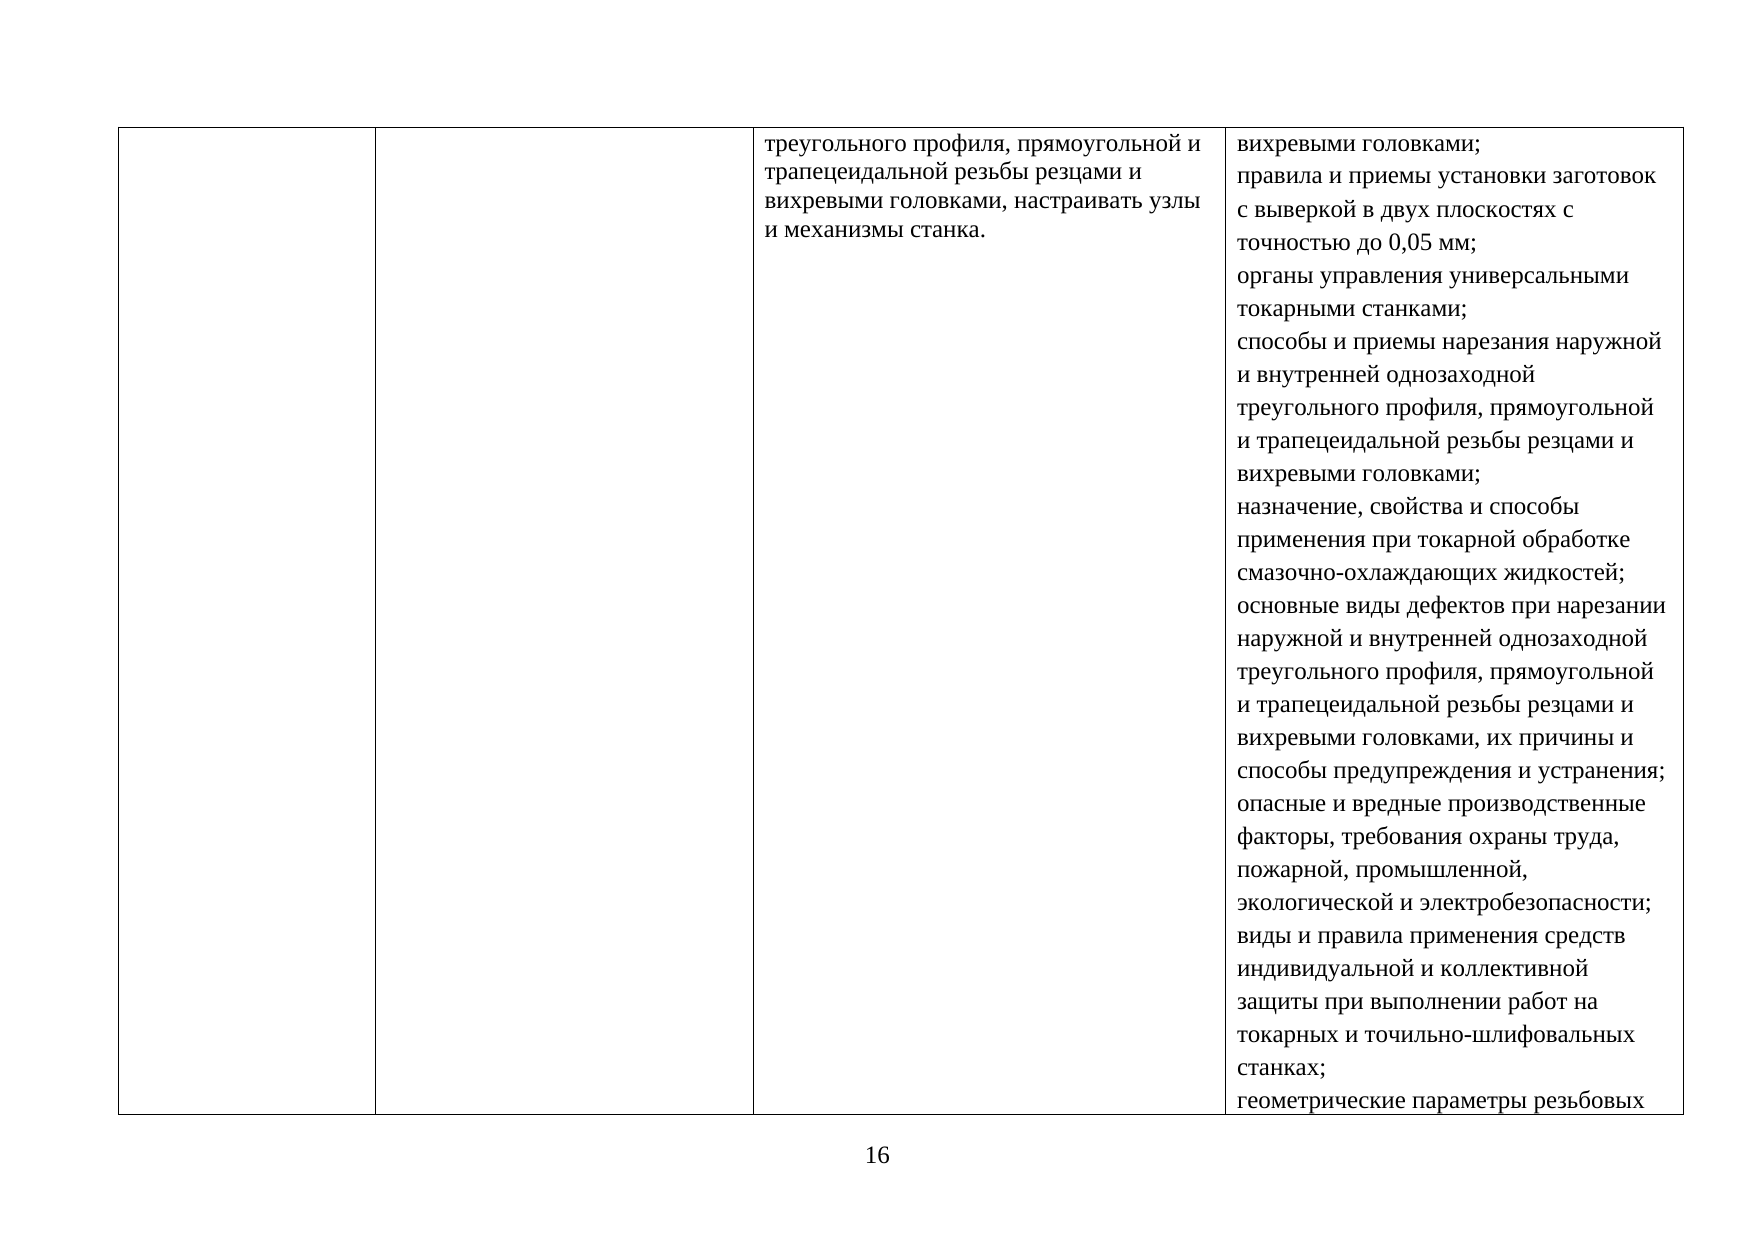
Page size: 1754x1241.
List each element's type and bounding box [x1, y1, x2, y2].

table_cell [754, 128, 1225, 1114]
table_cell [1226, 128, 1683, 1114]
table_cell [119, 128, 375, 1114]
table_cell [376, 128, 753, 1114]
